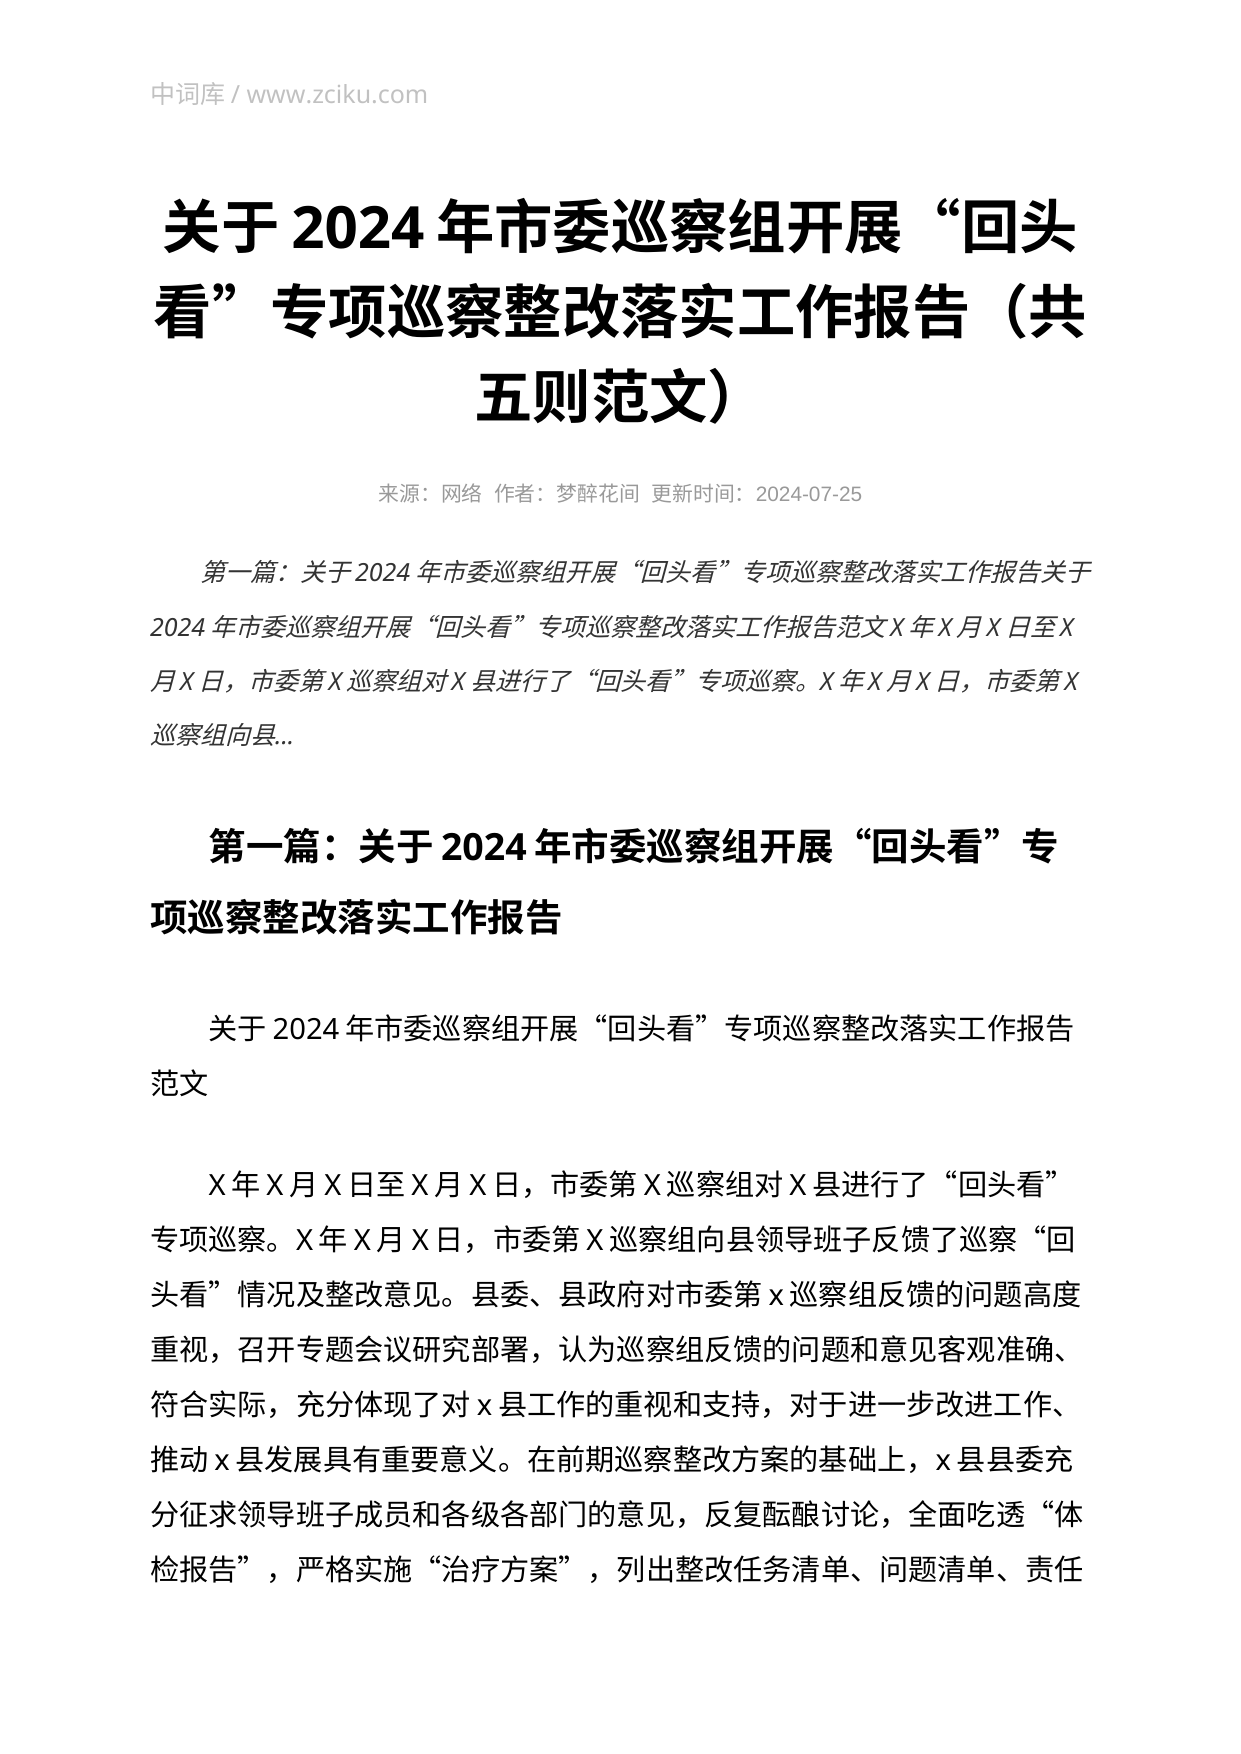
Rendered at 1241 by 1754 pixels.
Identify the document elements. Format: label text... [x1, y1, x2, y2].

text 来源：网络 作者：梦醉花间 更新时间：2024-07-25 [150, 482, 1090, 506]
text 第一篇：关于2024年市委巡察组开展“回头看”专项巡察整改落实工作报告 [150, 817, 1090, 942]
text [150, 1162, 1090, 1589]
text 第一篇：关于2024年市委巡察组开展“回头看”专项巡察整改落实工作报告关于2024年市委巡察组开展“回头看”专项巡察整改落实工作报告范文X年X月X日至X月X日，市委第X巡察组对X县进行了“回头看”专项巡察。X年X月X日，市委第X巡察组向县... [150, 553, 1090, 752]
text 关于2024年市委巡察组开展“回头看”专项巡察整改落实工作报告范文 [150, 1005, 1090, 1102]
subtitle 关于2024年市委巡察组开展“回头看”专项巡察整改落实工作报告（共五则范文） [150, 181, 1090, 435]
